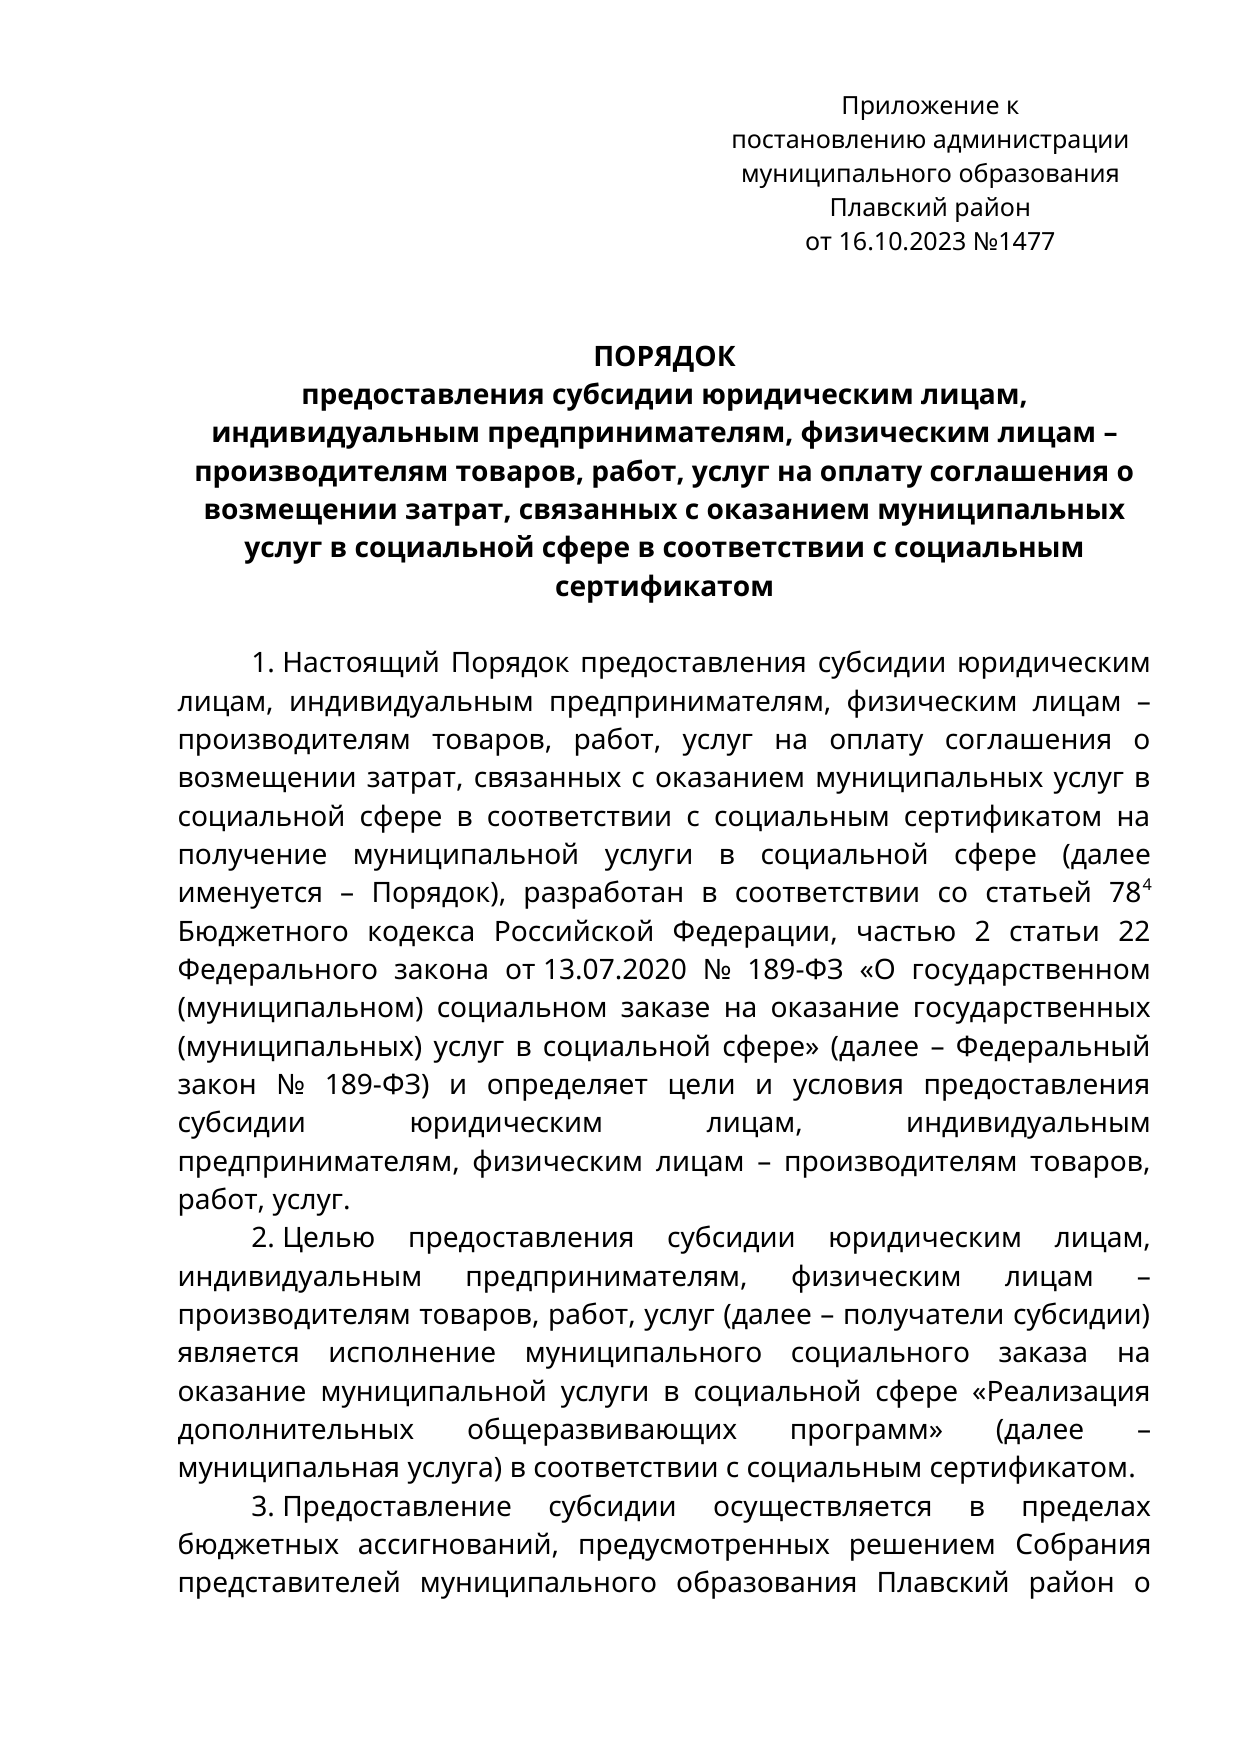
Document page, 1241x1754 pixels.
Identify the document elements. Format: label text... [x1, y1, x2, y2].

text от 16.10.2023 №1477 [709, 224, 1152, 258]
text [177, 1486, 1152, 1601]
text постановлению администрации муниципального образования [709, 122, 1152, 190]
text Приложение к [709, 88, 1152, 122]
title Порядок [177, 336, 1152, 374]
text Плавский район [709, 190, 1152, 224]
title 1. Настоящий Порядок предоставления субсидии юридическим лицам, индивидуальным предпринимателям, физическим лицам – производителям товаров, работ, услуг на оплату соглашения о возмещении затрат, связанных с оказанием муниципальных услуг в социальной сфере в соответствии с социальным сертификатом на получение муниципальной услуги в социальной сфере (далее именуется – Порядок), разработан в соответствии со статьей 784 Бюджетного кодекса Российской Федерации, частью 2 статьи 22 Федерального закона от 13.07.2020 № 189-ФЗ «О государственном (муниципальном) социальном заказе на оказание государственных (муниципальных) услуг в социальной сфере» (далее – Федеральный закон № 189-ФЗ) и определяет цели и условия предоставления субсидии юридическим лицам, индивидуальным предпринимателям, физическим лицам – производителям товаров, работ, услуг. [177, 643, 1152, 1218]
text 2. Целью предоставления субсидии юридическим лицам, индивидуальным предпринимателям, физическим лицам – производителям товаров, работ, услуг (далее – получатели субсидии) является исполнение муниципального социального заказа на оказание муниципальной услуги в социальной сфере «Реализация дополнительных общеразвивающих программ» (далее – муниципальная услуга) в соответствии с социальным сертификатом. [177, 1218, 1152, 1486]
title предоставления субсидии юридическим лицам, индивидуальным предпринимателям, физическим лицам – производителям товаров, работ, услуг на оплату соглашения о возмещении затрат, связанных с оказанием муниципальных услуг в социальной сфере в соответствии с социальным сертификатом [177, 374, 1152, 604]
